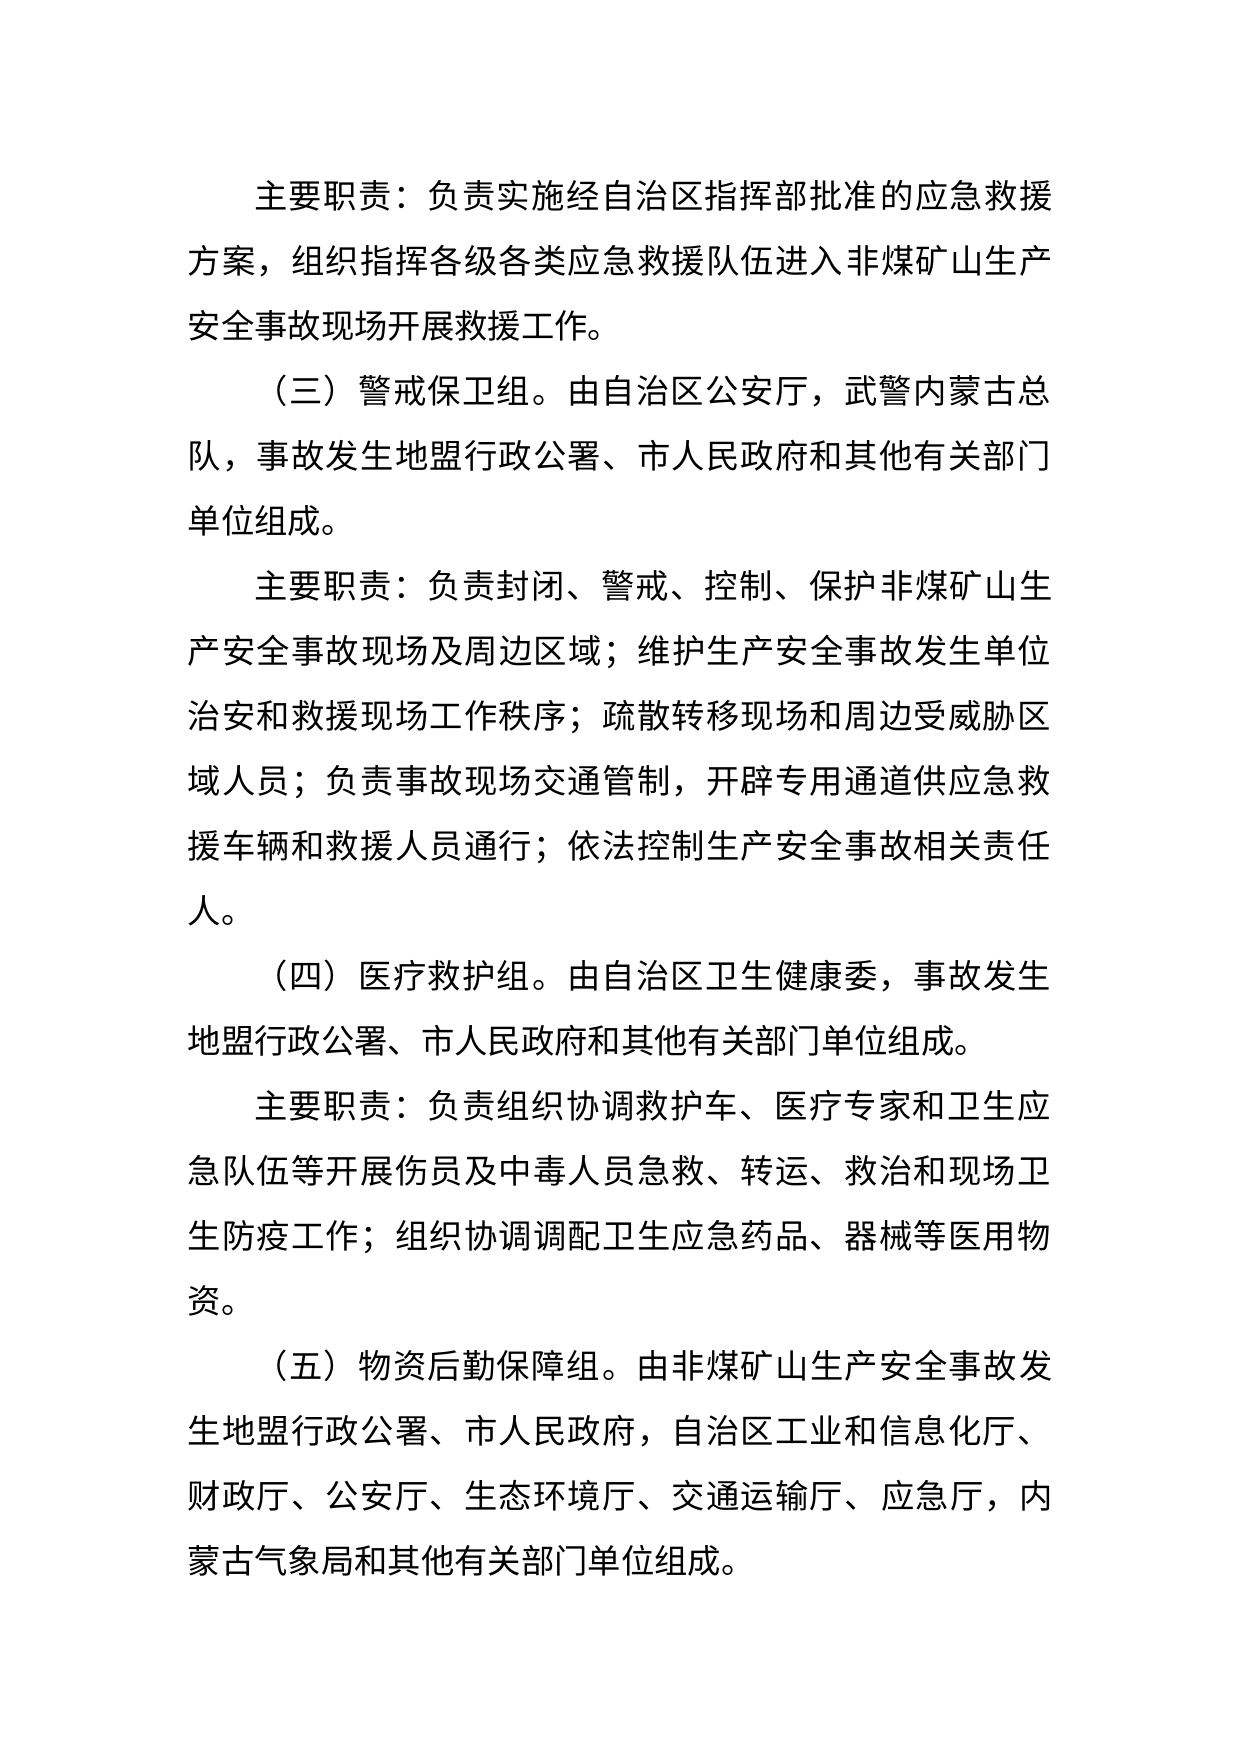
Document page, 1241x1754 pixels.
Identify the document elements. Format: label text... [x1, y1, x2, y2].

text （四）医疗救护组。由自治区卫生健康委，事故发生地盟行政公署、市人民政府和其他有关部门单位组成。 [187, 942, 1053, 1072]
text （三）警戒保卫组。由自治区公安厅，武警内蒙古总队，事故发生地盟行政公署、市人民政府和其他有关部门单位组成。 [187, 357, 1053, 552]
text 主要职责：负责封闭、警戒、控制、保护非煤矿山生产安全事故现场及周边区域；维护生产安全事故发生单位治安和救援现场工作秩序；疏散转移现场和周边受威胁区域人员；负责事故现场交通管制，开辟专用通道供应急救援车辆和救援人员通行；依法控制生产安全事故相关责任人。 [187, 552, 1053, 942]
text （五）物资后勤保障组。由非煤矿山生产安全事故发生地盟行政公署、市人民政府，自治区工业和信息化厅、财政厅、公安厅、生态环境厅、交通运输厅、应急厅，内蒙古气象局和其他有关部门单位组成。 [187, 1332, 1053, 1592]
text 主要职责：负责实施经自治区指挥部批准的应急救援方案，组织指挥各级各类应急救援队伍进入非煤矿山生产安全事故现场开展救援工作。 [187, 162, 1053, 357]
text 主要职责：负责组织协调救护车、医疗专家和卫生应急队伍等开展伤员及中毒人员急救、转运、救治和现场卫生防疫工作；组织协调调配卫生应急药品、器械等医用物资。 [187, 1072, 1053, 1332]
